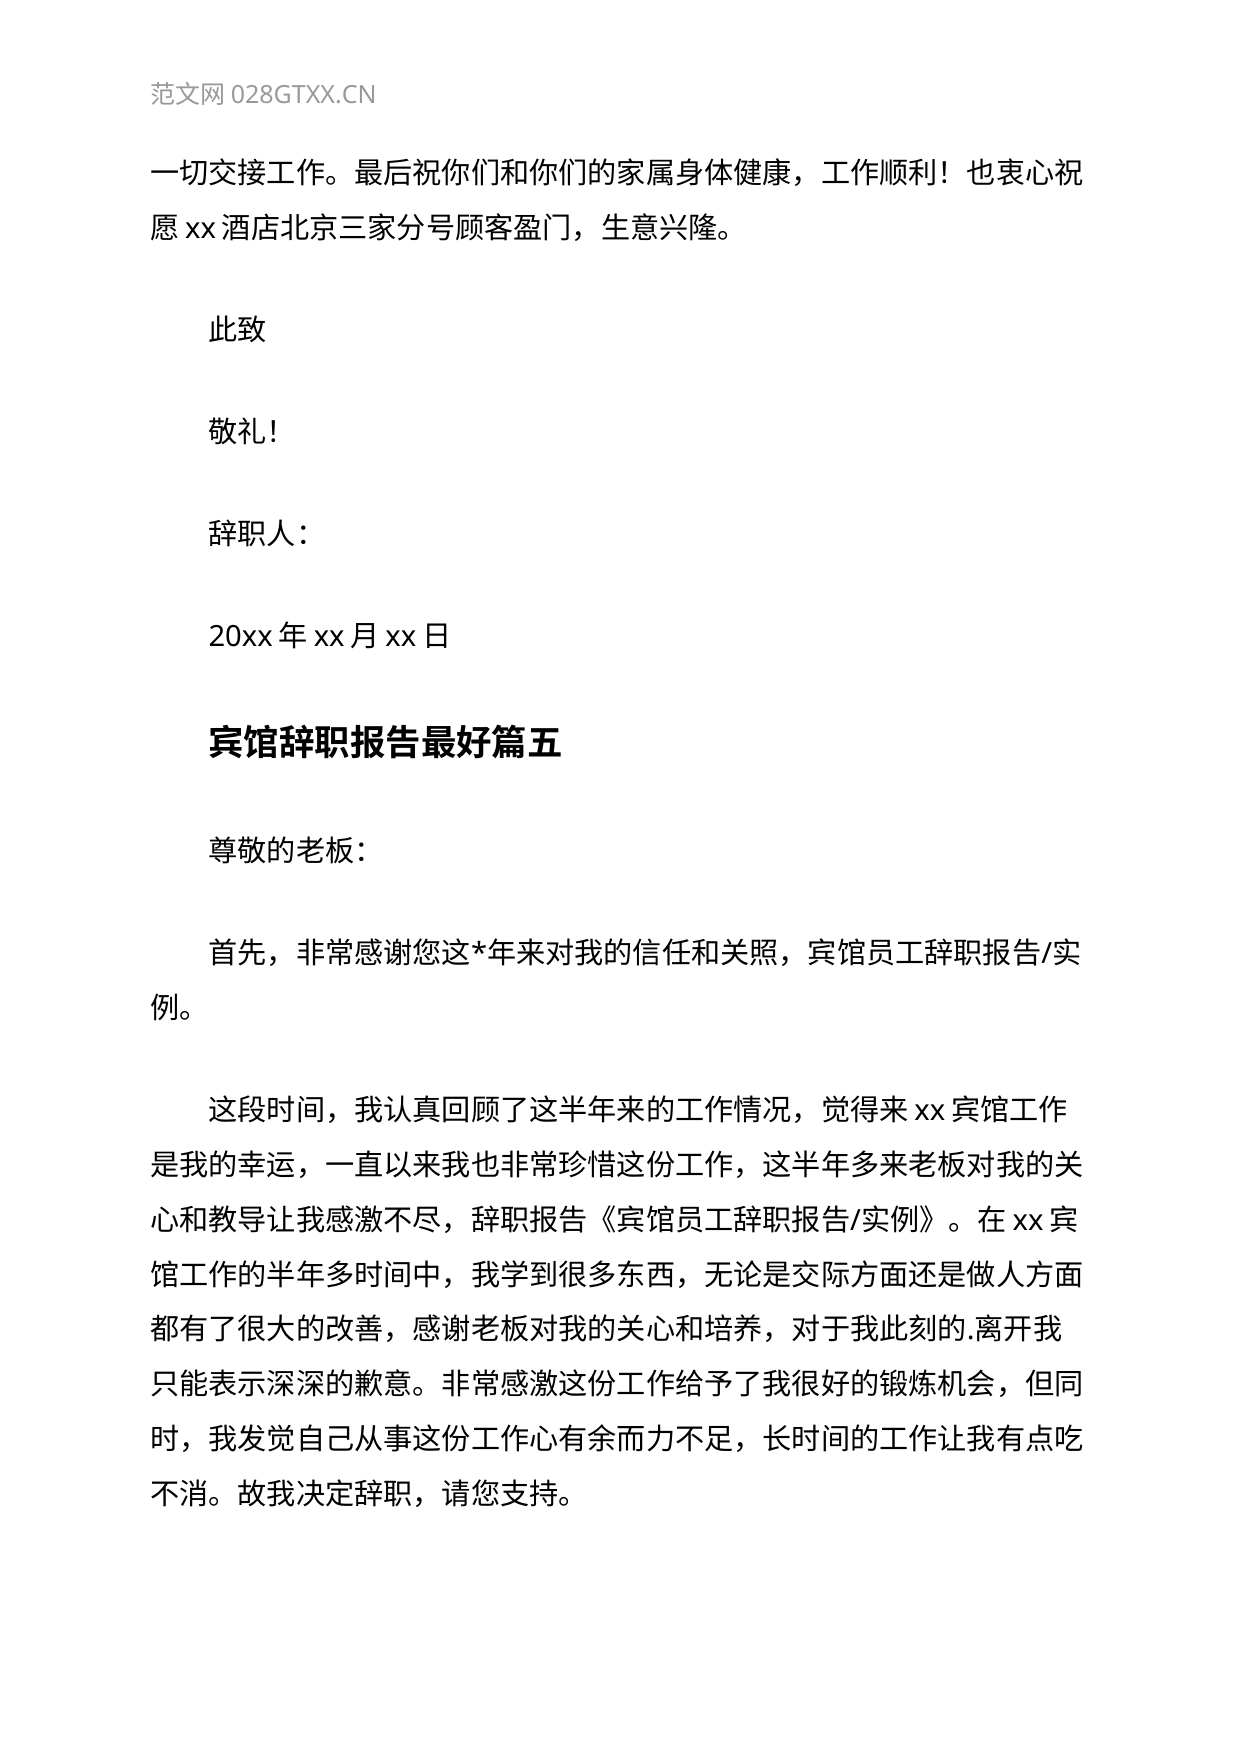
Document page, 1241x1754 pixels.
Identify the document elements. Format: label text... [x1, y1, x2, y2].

text 辞职人： [150, 510, 1090, 553]
text 此致 [150, 307, 1090, 349]
text 敬礼！ [150, 409, 1090, 451]
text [150, 150, 1090, 247]
text 20xx年xx月xx日 [150, 612, 1090, 654]
text 首先，非常感谢您这*年来对我的信任和关照，宾馆员工辞职报告/实例。 [150, 929, 1090, 1027]
text 这段时间，我认真回顾了这半年来的工作情况，觉得来xx宾馆工作是我的幸运，一直以来我也非常珍惜这份工作，这半年多来老板对我的关心和教导让我感激不尽，辞职报告《宾馆员工辞职报告/实例》。在xx宾馆工作的半年多时间中，我学到很多东西，无论是交际方面还是做人方面都有了很大的改善，感谢老板对我的关心和培养，对于我此刻的.离开我只能表示深深的歉意。非常感激这份工作给予了我很好的锻炼机会，但同时，我发觉自己从事这份工作心有余而力不足，长时间的工作让我有点吃不消。故我决定辞职，请您支持。 [150, 1086, 1090, 1513]
text 尊敬的老板： [150, 828, 1090, 870]
text 宾馆辞职报告最好篇五 [150, 714, 1090, 765]
